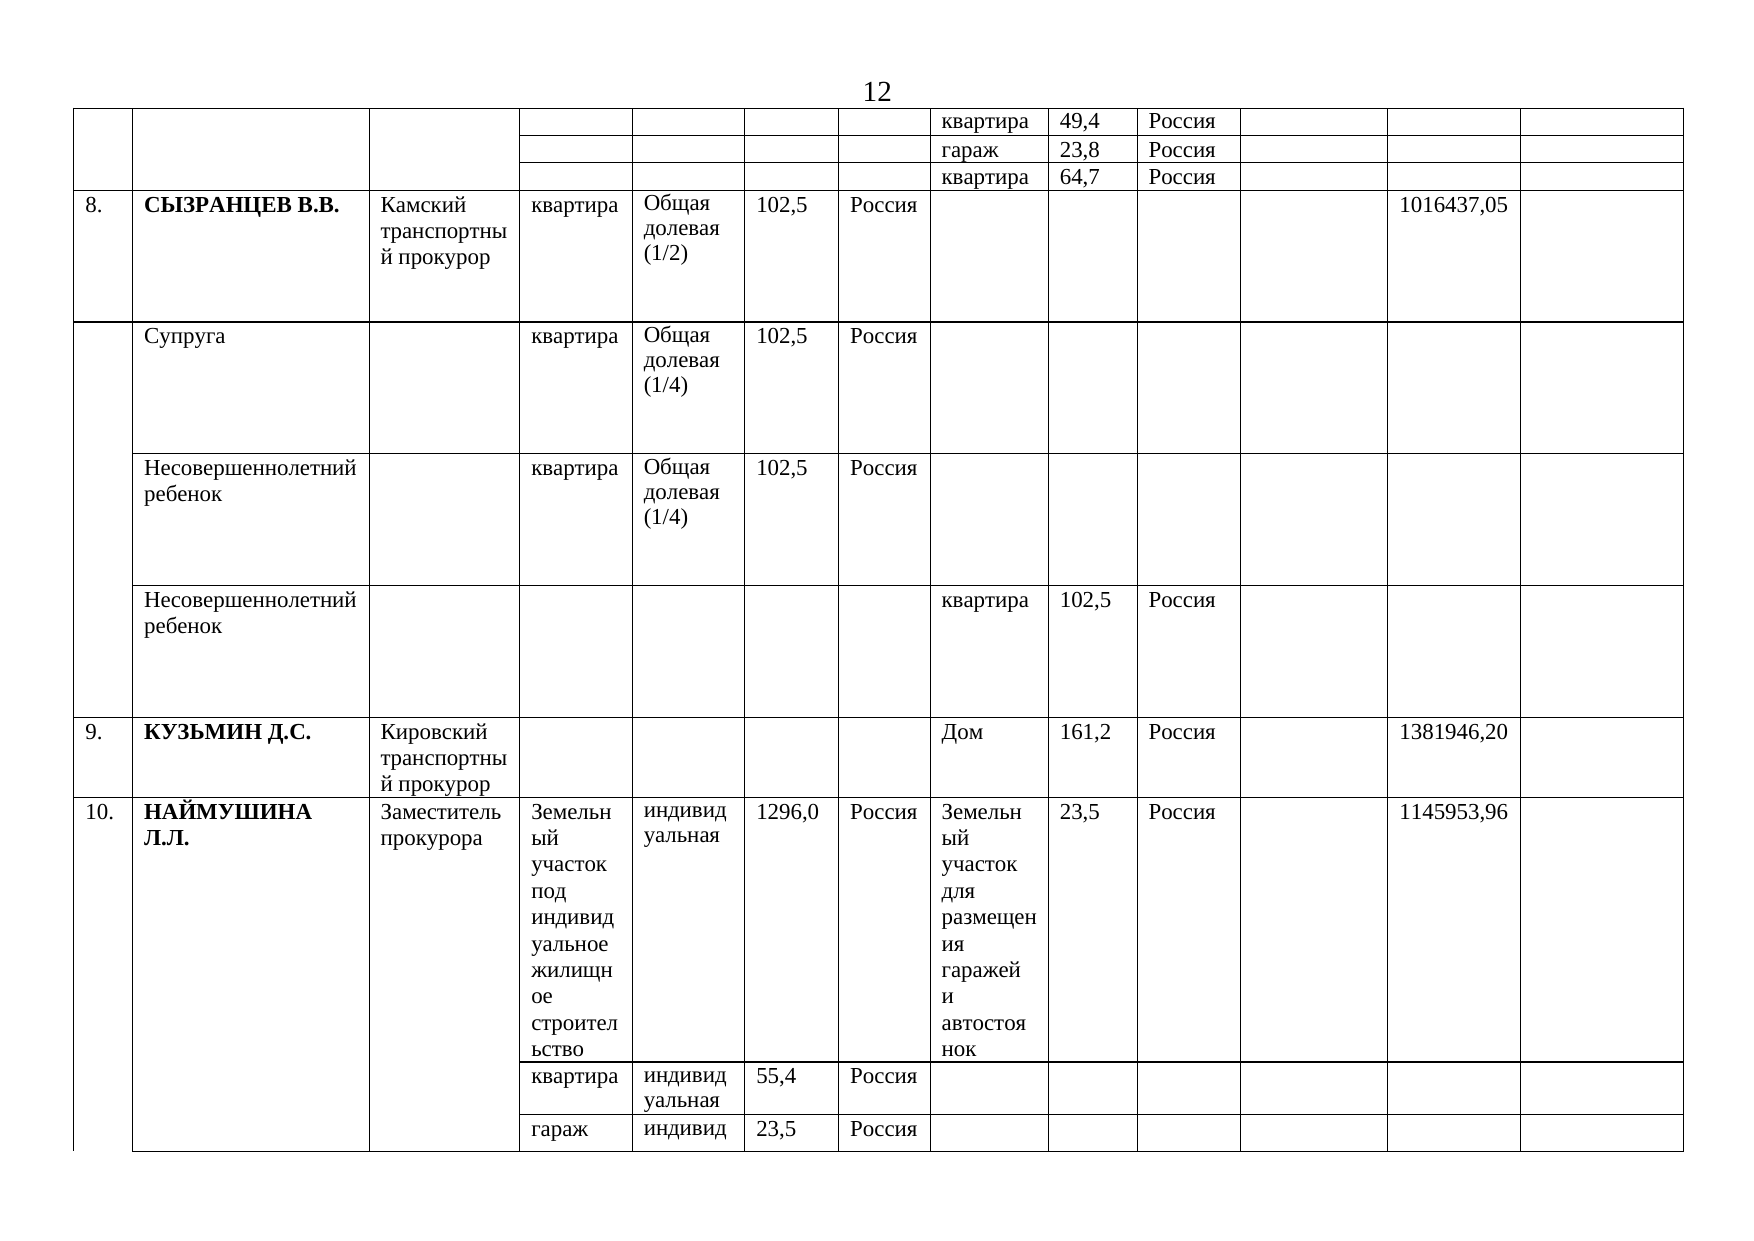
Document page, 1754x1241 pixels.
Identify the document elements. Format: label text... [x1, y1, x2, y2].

table_cell [1241, 163, 1387, 189]
table_cell [370, 454, 519, 585]
table_cell Заместитель прокурора [370, 798, 519, 1151]
table_cell 1296,0 [745, 798, 838, 1061]
table_cell [931, 323, 1048, 453]
table_cell [1241, 136, 1387, 162]
table_cell Несовершеннолетний ребенок [133, 586, 369, 717]
table_cell [1388, 454, 1520, 585]
table_cell [633, 109, 744, 135]
table_cell 1381946,20 [1388, 718, 1520, 797]
table_cell [633, 163, 744, 189]
table_cell [839, 718, 930, 797]
table_cell 10. [74, 798, 132, 1151]
table_cell [74, 323, 132, 717]
table_cell Россия [1138, 798, 1240, 1061]
table_cell [931, 1063, 1048, 1114]
table_cell квартира [520, 323, 632, 453]
table_cell индивидуальная [633, 1063, 744, 1114]
table_cell [1521, 109, 1683, 135]
table_cell Россия [1138, 163, 1240, 189]
table_cell [520, 109, 632, 135]
table_cell 102,5 [745, 454, 838, 585]
table_cell [370, 109, 519, 189]
table_cell [745, 586, 838, 717]
table_cell [1138, 1115, 1240, 1151]
table_cell 55,4 [745, 1063, 838, 1114]
table_cell 8. [74, 191, 132, 321]
table_cell [1241, 1063, 1387, 1114]
table_cell НАЙМУШИНА Л.Л. [133, 798, 369, 1151]
table_cell [1241, 798, 1387, 1061]
table_cell [931, 191, 1048, 321]
table_cell [370, 586, 519, 717]
table_cell СЫЗРАНЦЕВ В.В. [133, 191, 369, 321]
table_cell [633, 718, 744, 797]
table_cell квартира [931, 109, 1048, 135]
table_cell 102,5 [745, 323, 838, 453]
table_cell Кировский транспортный прокурор [370, 718, 519, 797]
table_cell Россия [839, 323, 930, 453]
table_cell квартира [520, 1063, 632, 1114]
table_cell 23,5 [1049, 798, 1137, 1061]
table_cell [1049, 454, 1137, 585]
table_cell [1241, 454, 1387, 585]
table_cell Несовершеннолетний ребенок [133, 454, 369, 585]
table_cell Общая долевая (1/4) [633, 323, 744, 453]
table_cell Супруга [133, 323, 369, 453]
table_cell индивидуальная [633, 798, 744, 1061]
table_cell 1016437,05 [1388, 191, 1520, 321]
table_cell квартира [520, 191, 632, 321]
table_cell [1521, 798, 1683, 1061]
table_cell [1388, 136, 1520, 162]
table_cell Россия [839, 191, 930, 321]
table_cell [520, 163, 632, 189]
table_cell индивидуальная [633, 1115, 744, 1151]
table_cell [931, 1115, 1048, 1151]
table_cell [1521, 454, 1683, 585]
table_cell Россия [1138, 109, 1240, 135]
table_cell [520, 586, 632, 717]
table_cell [931, 454, 1048, 585]
table_cell 1145953,96 [1388, 798, 1520, 1061]
table_cell [745, 163, 838, 189]
table_cell Дом [931, 718, 1048, 797]
table_cell [1388, 163, 1520, 189]
table_cell [1241, 191, 1387, 321]
table_cell [1138, 323, 1240, 453]
table_cell Камский транспортный прокурор [370, 191, 519, 321]
table_cell квартира [931, 163, 1048, 189]
table_cell 102,5 [1049, 586, 1137, 717]
table_cell Общая долевая (1/4) [633, 454, 744, 585]
table_cell 102,5 [745, 191, 838, 321]
table_cell [1521, 191, 1683, 321]
table_cell 161,2 [1049, 718, 1137, 797]
table_cell [1521, 136, 1683, 162]
table_cell [1241, 718, 1387, 797]
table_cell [133, 109, 369, 189]
table_cell [839, 163, 930, 189]
table_cell [1521, 1115, 1683, 1151]
table_cell [1241, 323, 1387, 453]
table_cell 23,5 [745, 1115, 838, 1151]
table_cell Россия [1138, 136, 1240, 162]
table_cell Земельный участок под индивидуальное жилищное строительство [520, 798, 632, 1061]
table_cell [633, 586, 744, 717]
table_cell КУЗЬМИН Д.С. [133, 718, 369, 797]
table_cell 9. [74, 718, 132, 797]
table_cell [1241, 109, 1387, 135]
table_cell [520, 718, 632, 797]
table_cell [1388, 586, 1520, 717]
table_cell [1138, 454, 1240, 585]
table_cell [1521, 163, 1683, 189]
table_cell [1049, 1063, 1137, 1114]
table_cell [1049, 191, 1137, 321]
table_cell [1388, 323, 1520, 453]
table_cell Россия [839, 454, 930, 585]
table_cell [1241, 1115, 1387, 1151]
table_cell Россия [1138, 718, 1240, 797]
table_cell [1138, 1063, 1240, 1114]
table_cell [745, 718, 838, 797]
table_cell Общая долевая (1/2) [633, 191, 744, 321]
table_cell Земельный участок для размещения гаражей и автостоянок [931, 798, 1048, 1061]
table_cell [745, 109, 838, 135]
table_cell [745, 136, 838, 162]
table_cell [1521, 1063, 1683, 1114]
table_cell [1388, 1115, 1520, 1151]
table_cell 23,8 [1049, 136, 1137, 162]
table_cell 49,4 [1049, 109, 1137, 135]
table_cell [839, 109, 930, 135]
table_cell [370, 323, 519, 453]
table_cell [1049, 323, 1137, 453]
table_cell 64,7 [1049, 163, 1137, 189]
table_cell Россия [839, 798, 930, 1061]
table_cell [839, 136, 930, 162]
table_cell гараж [931, 136, 1048, 162]
table_cell [1521, 586, 1683, 717]
table_cell [1388, 1063, 1520, 1114]
table_cell [1241, 586, 1387, 717]
table_cell Россия [1138, 586, 1240, 717]
table_cell [520, 136, 632, 162]
table_cell [1049, 1115, 1137, 1151]
table_cell [1521, 323, 1683, 453]
table_cell [839, 586, 930, 717]
table_cell гараж [520, 1115, 632, 1151]
table_cell квартира [520, 454, 632, 585]
table_cell [633, 136, 744, 162]
table_cell [1521, 718, 1683, 797]
table_cell Россия [839, 1063, 930, 1114]
table_cell Россия [839, 1115, 930, 1151]
table_cell квартира [931, 586, 1048, 717]
table_cell [1138, 191, 1240, 321]
table_cell [1388, 109, 1520, 135]
